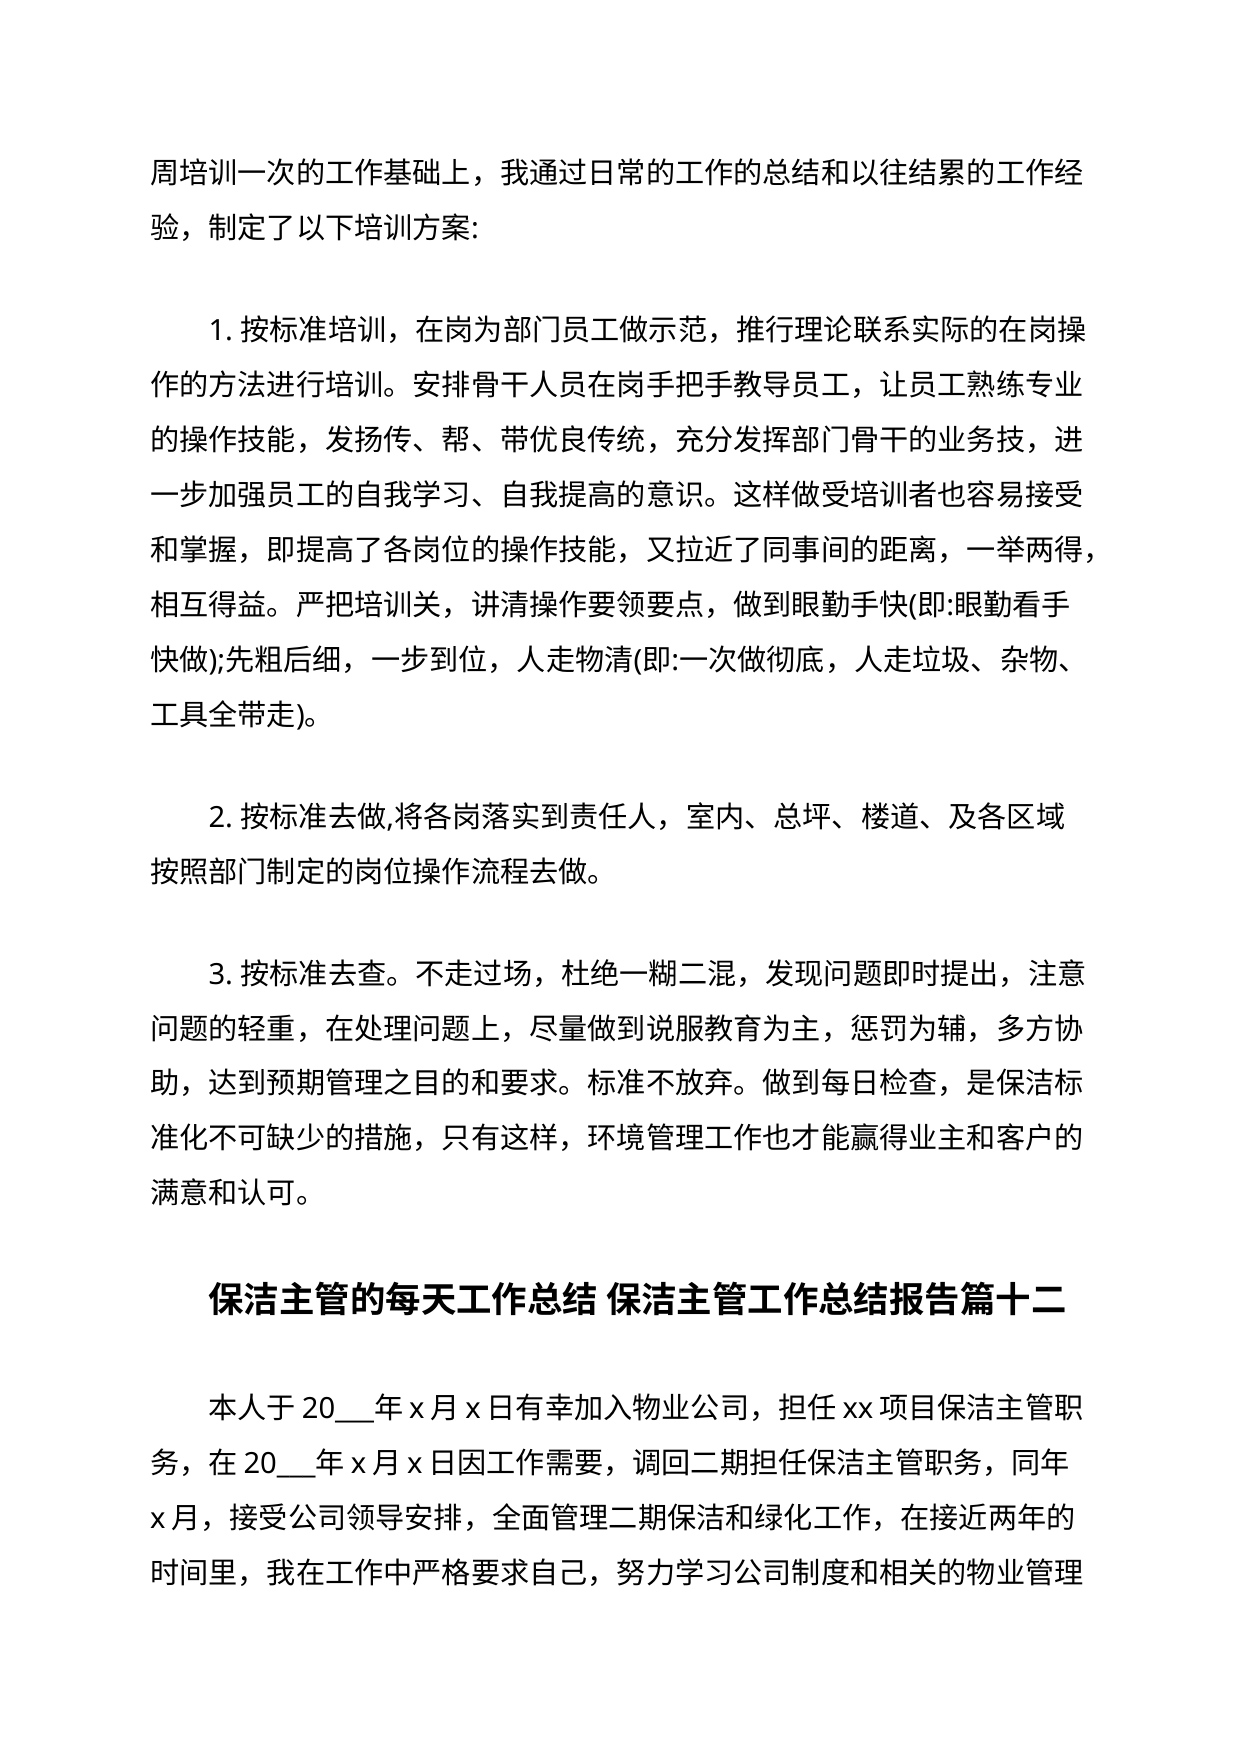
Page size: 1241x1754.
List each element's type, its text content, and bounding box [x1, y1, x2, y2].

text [150, 1385, 1090, 1592]
text 保洁主管的每天工作总结 保洁主管工作总结报告篇十二 [150, 1272, 1090, 1323]
text 1. 按标准培训，在岗为部门员工做示范，推行理论联系实际的在岗操作的方法进行培训。安排骨干人员在岗手把手教导员工，让员工熟练专业的操作技能，发扬传、帮、带优良传统，充分发挥部门骨干的业务技，进一步加强员工的自我学习、自我提高的意识。这样做受培训者也容易接受和掌握，即提高了各岗位的操作技能，又拉近了同事间的距离，一举两得，相互得益。严把培训关，讲清操作要领要点，做到眼勤手快(即:眼勤看手快做);先粗后细，一步到位，人走物清(即:一次做彻底，人走垃圾、杂物、工具全带走)。 [150, 307, 1090, 734]
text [150, 150, 1090, 247]
text 3. 按标准去查。不走过场，杜绝一糊二混，发现问题即时提出，注意问题的轻重，在处理问题上，尽量做到说服教育为主，惩罚为辅，多方协助，达到预期管理之目的和要求。标准不放弃。做到每日检查，是保洁标准化不可缺少的措施，只有这样，环境管理工作也才能赢得业主和客户的满意和认可。 [150, 950, 1090, 1212]
text 2. 按标准去做,将各岗落实到责任人，室内、总坪、楼道、及各区域按照部门制定的岗位操作流程去做。 [150, 793, 1090, 891]
